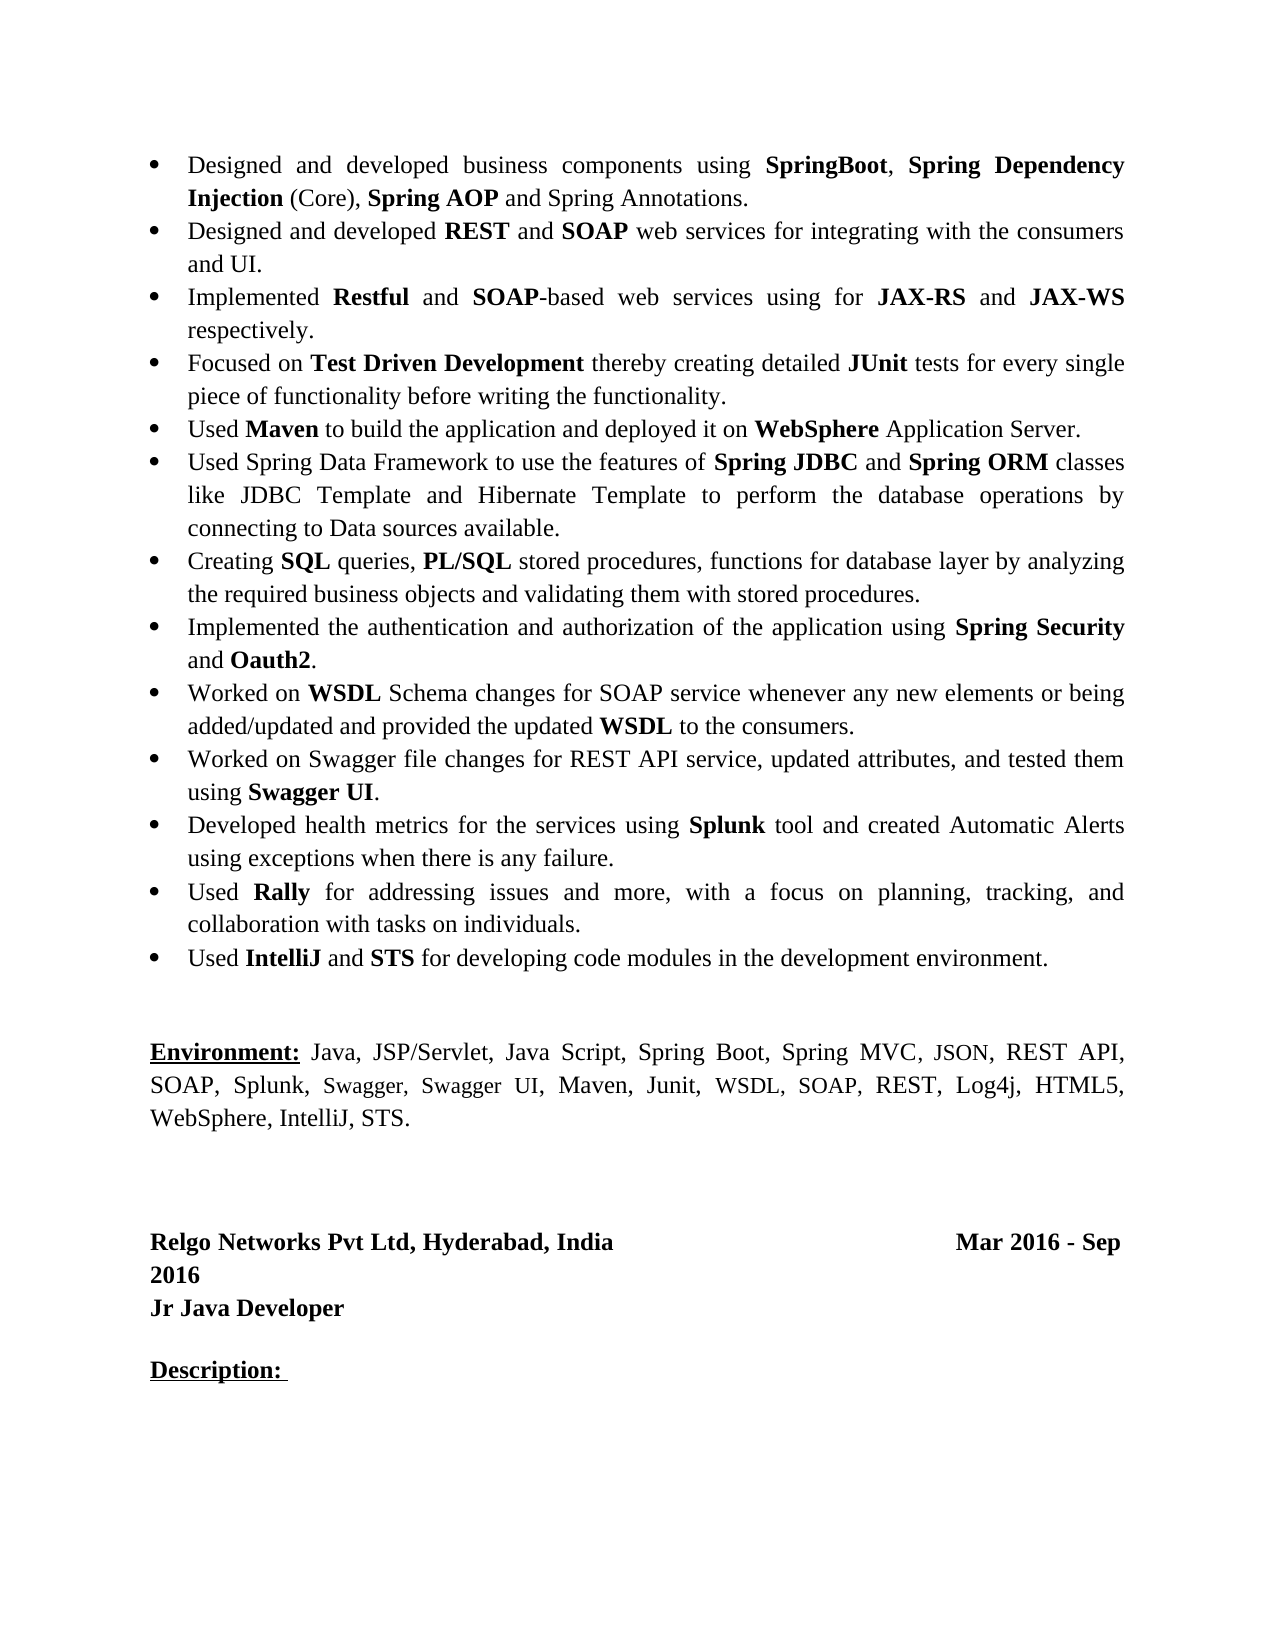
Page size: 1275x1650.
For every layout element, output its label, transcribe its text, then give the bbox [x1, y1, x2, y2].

list Developed health metrics for the services using Splunk tool and created Automatic Alerts using exceptions when there is any failure. [150, 811, 1125, 872]
list Used Maven to build the application and deployed it on WebSphere Application Server. [150, 414, 1125, 443]
text Jr Java Developer [150, 1293, 1125, 1322]
list Designed and developed business components using SpringBoot, Spring Dependency Injection (Core), Spring AOP and Spring Annotations. [150, 150, 1125, 212]
list Focused on Test Driven Development thereby creating detailed JUnit tests for every single piece of functionality before writing the functionality. [150, 348, 1125, 410]
list Used IntelliJ and STS for developing code modules in the development environment. [150, 943, 1125, 971]
list Creating SQL queries, PL/SQL stored procedures, functions for database layer by analyzing the required business objects and validating them with stored procedures. [150, 546, 1125, 608]
list Used Rally for addressing issues and more, with a focus on planning, tracking, and collaboration with tasks on individuals. [150, 877, 1125, 938]
text Environment: Java, JSP/Servlet, Java Script, Spring Boot, Spring MVC, JSON, REST API, SOAP, Splunk, Swagger, Swagger UI, Maven, Junit, WSDL, SOAP, REST, Log4j, HTML5, WebSphere, IntelliJ, STS. [150, 1004, 1125, 1132]
text Description: [150, 1355, 1125, 1384]
list Designed and developed REST and SOAP web services for integrating with the consumers and UI. [150, 216, 1125, 278]
list Implemented the authentication and authorization of the application using Spring Security and Oauth2. [150, 612, 1125, 674]
list Used Spring Data Framework to use the features of Spring JDBC and Spring ORM classes like JDBC Template and Hibernate Template to perform the database operations by connecting to Data sources available. [150, 447, 1125, 542]
list Worked on WSDL Schema changes for SOAP service whenever any new elements or being added/updated and provided the updated WSDL to the consumers. [150, 678, 1125, 740]
text Relgo Networks Pvt Ltd, Hyderabad, India Mar 2016 - Sep 2016 [150, 1227, 1125, 1289]
list Implemented Restful and SOAP-based web services using for JAX-RS and JAX-WS respectively. [150, 282, 1125, 344]
list Worked on Swagger file changes for REST API service, updated attributes, and tested them using Swagger UI. [150, 744, 1125, 806]
